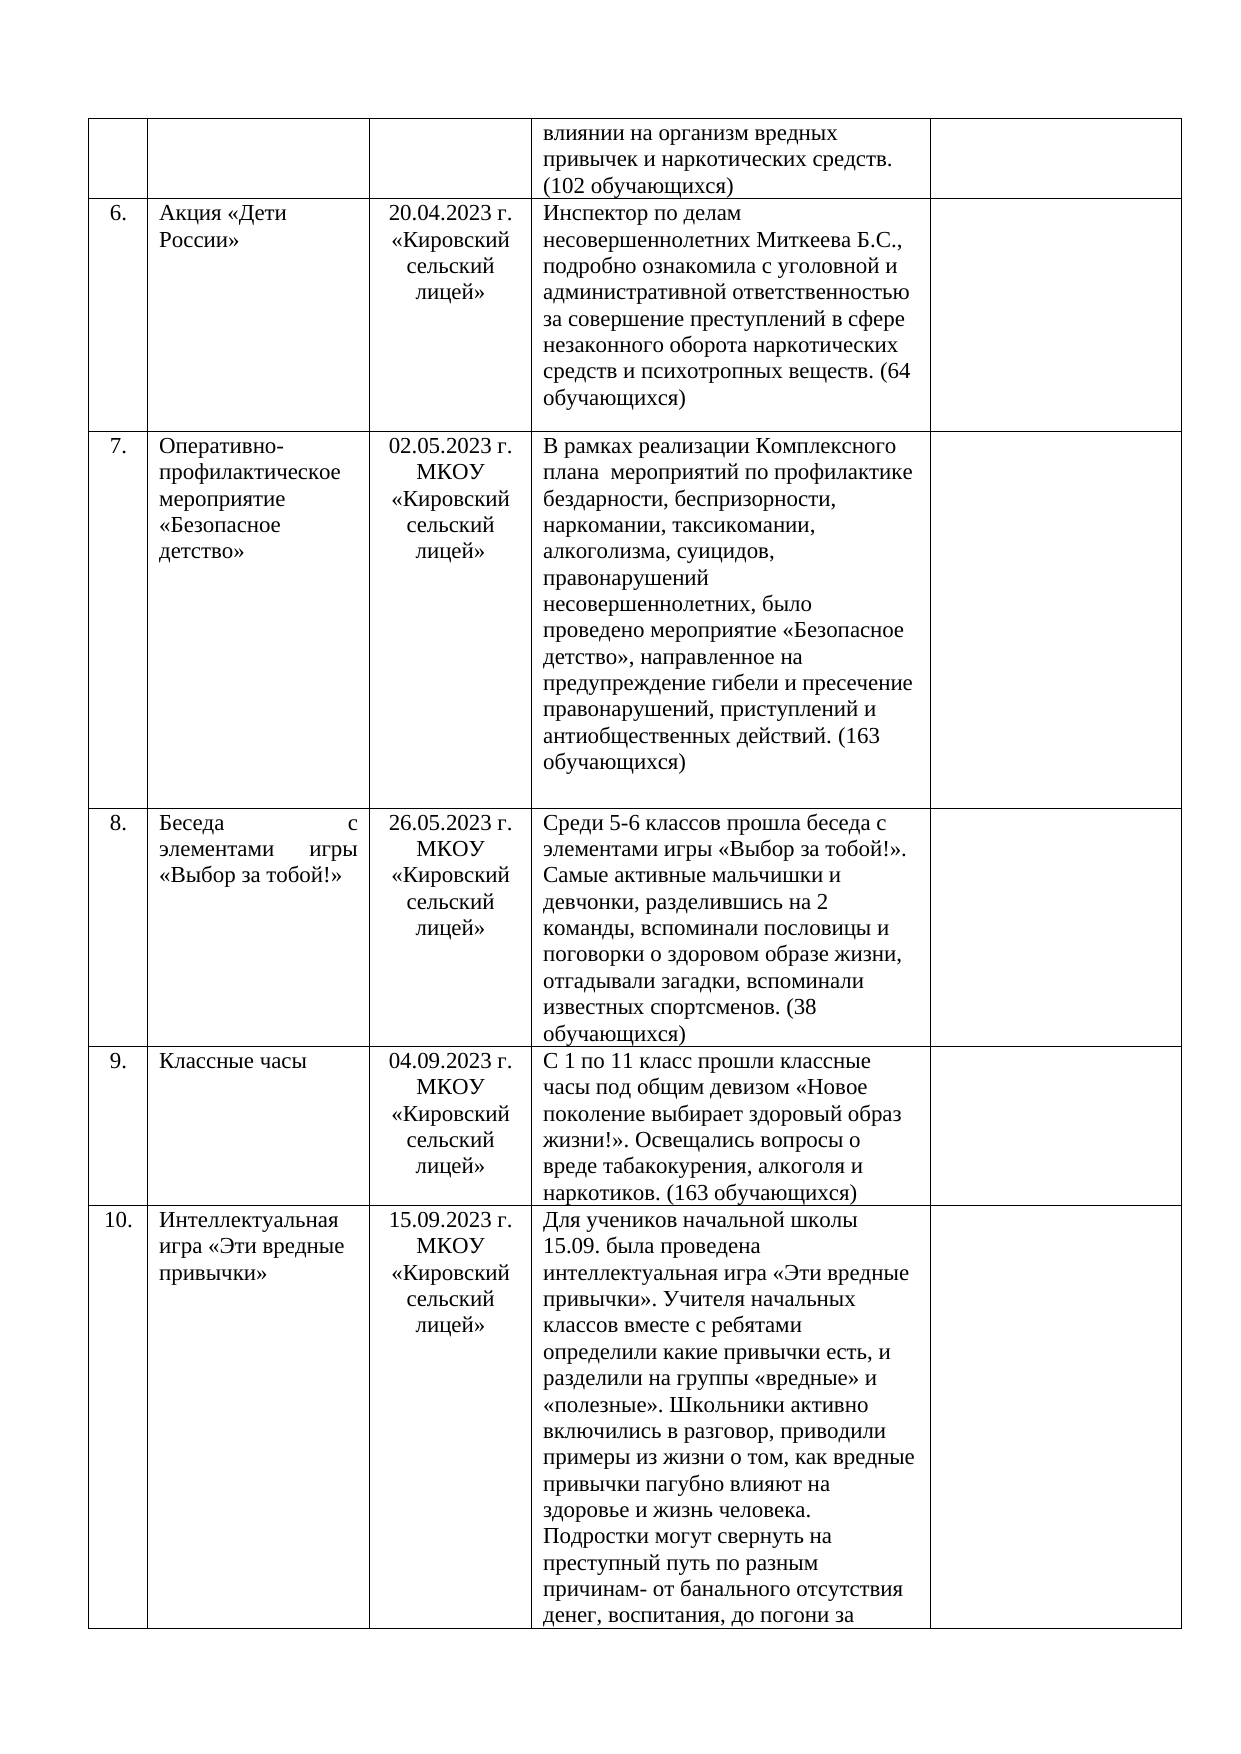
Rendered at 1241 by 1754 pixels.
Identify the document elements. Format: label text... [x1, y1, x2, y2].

table_cell 8. [89, 809, 147, 1046]
table_cell 20.04.2023 г. «Кировский сельский лицей» [370, 199, 531, 431]
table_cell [148, 119, 369, 198]
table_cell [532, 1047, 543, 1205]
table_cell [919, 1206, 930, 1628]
table_cell 26.05.2023 г. МКОУ «Кировский сельский лицей» [370, 809, 531, 1046]
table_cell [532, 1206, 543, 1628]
table_cell Беседа с элементами игры «Выбор за тобой!» [148, 809, 369, 1046]
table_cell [370, 119, 531, 198]
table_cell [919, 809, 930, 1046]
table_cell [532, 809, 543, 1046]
table_cell [931, 809, 1181, 1046]
table_cell Оперативно-профилактическое мероприятие «Безопасное детство» [148, 432, 369, 808]
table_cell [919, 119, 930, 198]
table_cell Классные часы [148, 1047, 369, 1205]
table_cell [931, 119, 1181, 198]
table_cell [931, 199, 1181, 431]
table_cell 10. [89, 1206, 147, 1628]
table_cell [931, 1206, 1181, 1628]
table_cell 6. [89, 199, 147, 431]
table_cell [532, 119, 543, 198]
table_cell 04.09.2023 г. МКОУ «Кировский сельский лицей» [370, 1047, 531, 1205]
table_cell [148, 1206, 369, 1628]
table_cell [370, 1206, 531, 1628]
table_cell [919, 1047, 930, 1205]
table_cell 7. [89, 432, 147, 808]
table_cell 5. [89, 119, 147, 198]
table_cell 02.05.2023 г. МКОУ «Кировский сельский лицей» [370, 432, 531, 808]
table_cell [931, 432, 1181, 808]
table_cell Акция «Дети России» [148, 199, 369, 431]
table_cell В рамках реализации Комплексного плана мероприятий по профилактике бездарности, беспризорности, наркомании, таксикомании, алкоголизма, суицидов, правонарушений несовершеннолетних, было проведено мероприятие «Безопасное детство», направленное на предупреждение гибели и пресечение правонарушений, приступлений и антиобщественных действий. (163 обучающихся) [532, 432, 930, 808]
table_cell [931, 1047, 1181, 1205]
table_cell Инспектор по делам несовершеннолетних Миткеева Б.С., подробно ознакомила с уголовной и административной ответственностью за совершение преступлений в сфере незаконного оборота наркотических средств и психотропных веществ. (64 обучающихся) [532, 199, 930, 431]
table_cell 9. [89, 1047, 147, 1205]
